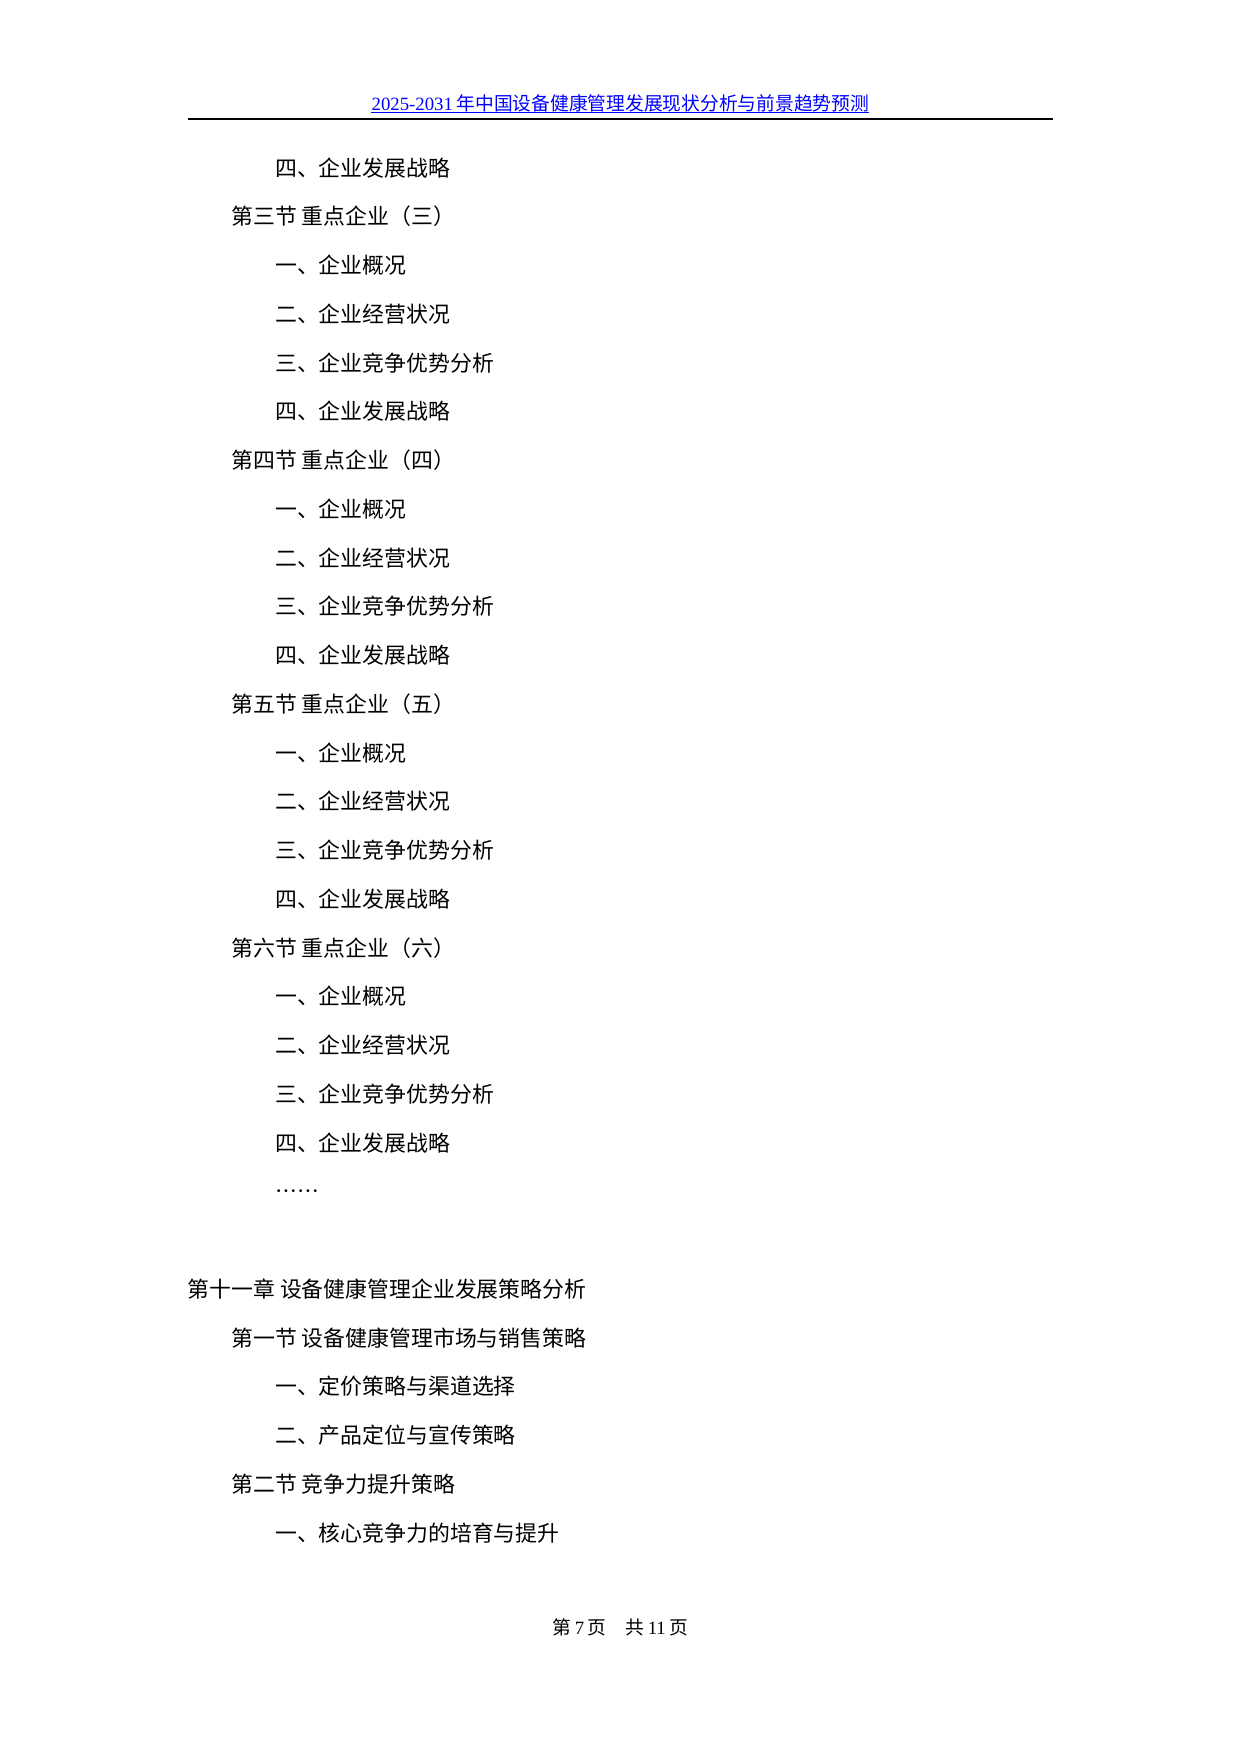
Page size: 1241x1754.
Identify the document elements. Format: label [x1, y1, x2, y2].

text [187, 150, 1053, 1548]
